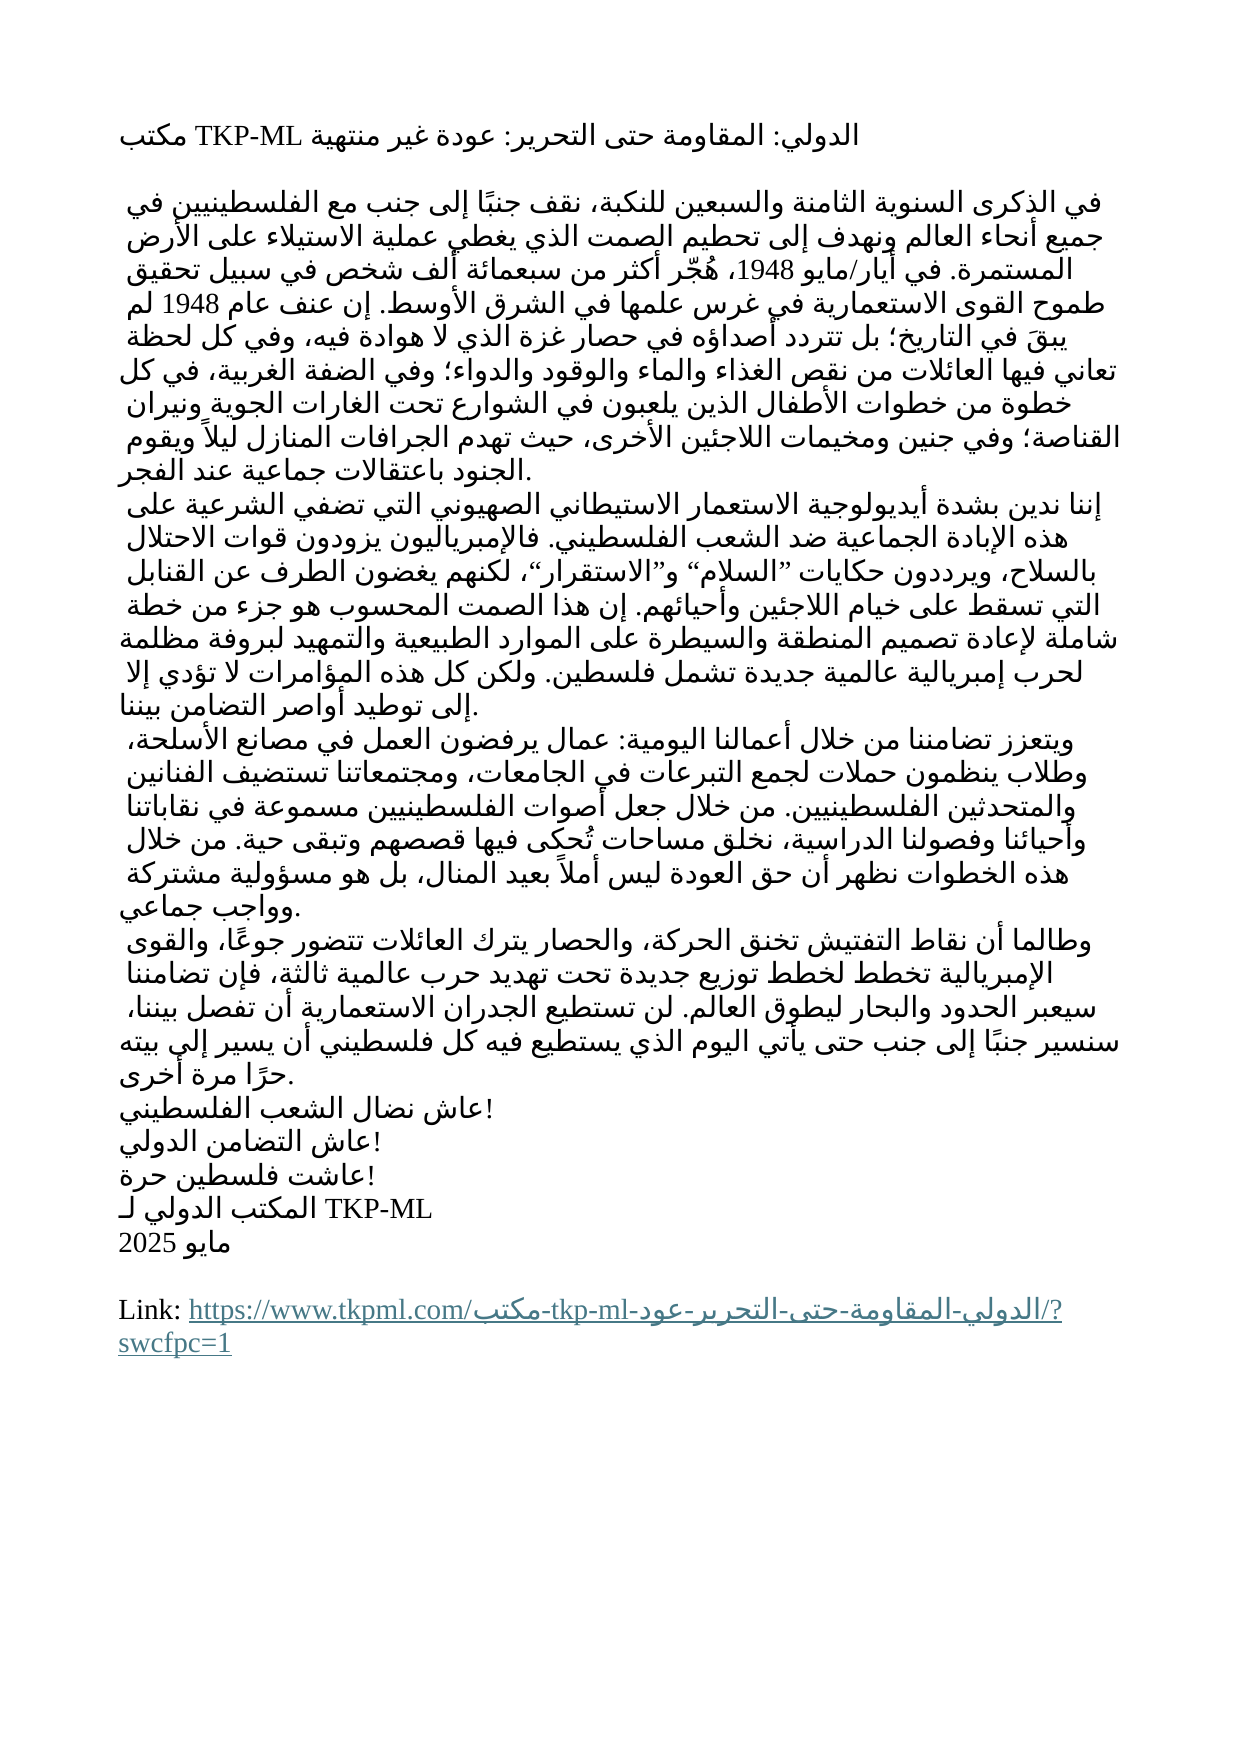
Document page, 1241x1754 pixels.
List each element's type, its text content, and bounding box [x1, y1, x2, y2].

text مايو 2025 [118, 1225, 1122, 1258]
text عاشت فلسطين حرة! [118, 1158, 1122, 1191]
text عاش التضامن الدولي! [118, 1124, 1122, 1158]
text إننا ندين بشدة أيديولوجية الاستعمار الاستيطاني الصهيوني التي تضفي الشرعية على هذه الإبادة الجماعية ضد الشعب الفلسطيني. فالإمبرياليون يزودون قوات الاحتلال بالسلاح، ويرددون حكايات ”السلام“ و”الاستقرار“، لكنهم يغضون الطرف عن القنابل التي تسقط على خيام اللاجئين وأحيائهم. إن هذا الصمت المحسوب هو جزء من خطة شاملة لإعادة تصميم المنطقة والسيطرة على الموارد الطبيعية والتمهيد لبروفة مظلمة لحرب إمبريالية عالمية جديدة تشمل فلسطين. ولكن كل هذه المؤامرات لا تؤدي إلا إلى توطيد أواصر التضامن بيننا. [118, 487, 1122, 722]
text المكتب الدولي لـ TKP-ML [118, 1191, 1122, 1225]
text Link: https://www.tkpml.com/مكتب-tkp-ml-الدولي-المقاومة-حتى-التحرير-عود/?swcfpc=1 [118, 1292, 1122, 1359]
text في الذكرى السنوية الثامنة والسبعين للنكبة، نقف جنبًا إلى جنب مع الفلسطينيين في جميع أنحاء العالم ونهدف إلى تحطيم الصمت الذي يغطي عملية الاستيلاء على الأرض المستمرة. في أيار/مايو 1948، هُجّر أكثر من سبعمائة ألف شخص في سبيل تحقيق طموح القوى الاستعمارية في غرس علمها في الشرق الأوسط. إن عنف عام 1948 لم يبقَ في التاريخ؛ بل تتردد أصداؤه في حصار غزة الذي لا هوادة فيه، وفي كل لحظة تعاني فيها العائلات من نقص الغذاء والماء والوقود والدواء؛ وفي الضفة الغربية، في كل خطوة من خطوات الأطفال الذين يلعبون في الشوارع تحت الغارات الجوية ونيران القناصة؛ وفي جنين ومخيمات اللاجئين الأخرى، حيث تهدم الجرافات المنازل ليلاً ويقوم الجنود باعتقالات جماعية عند الفجر. [118, 185, 1122, 487]
text ويتعزز تضامننا من خلال أعمالنا اليومية: عمال يرفضون العمل في مصانع الأسلحة، وطلاب ينظمون حملات لجمع التبرعات في الجامعات، ومجتمعاتنا تستضيف الفنانين والمتحدثين الفلسطينيين. من خلال جعل أصوات الفلسطينيين مسموعة في نقاباتنا وأحيائنا وفصولنا الدراسية، نخلق مساحات تُحكى فيها قصصهم وتبقى حية. من خلال هذه الخطوات نظهر أن حق العودة ليس أملاً بعيد المنال، بل هو مسؤولية مشتركة وواجب جماعي. [118, 722, 1122, 923]
text عاش نضال الشعب الفلسطيني! [118, 1091, 1122, 1124]
text مكتب TKP-ML الدولي: المقاومة حتى التحرير: عودة غير منتهية [118, 118, 1122, 152]
text وطالما أن نقاط التفتيش تخنق الحركة، والحصار يترك العائلات تتضور جوعًا، والقوى الإمبريالية تخطط لخطط توزيع جديدة تحت تهديد حرب عالمية ثالثة، فإن تضامننا سيعبر الحدود والبحار ليطوق العالم. لن تستطيع الجدران الاستعمارية أن تفصل بيننا، سنسير جنبًا إلى جنب حتى يأتي اليوم الذي يستطيع فيه كل فلسطيني أن يسير إلى بيته حرًا مرة أخرى. [118, 923, 1122, 1091]
